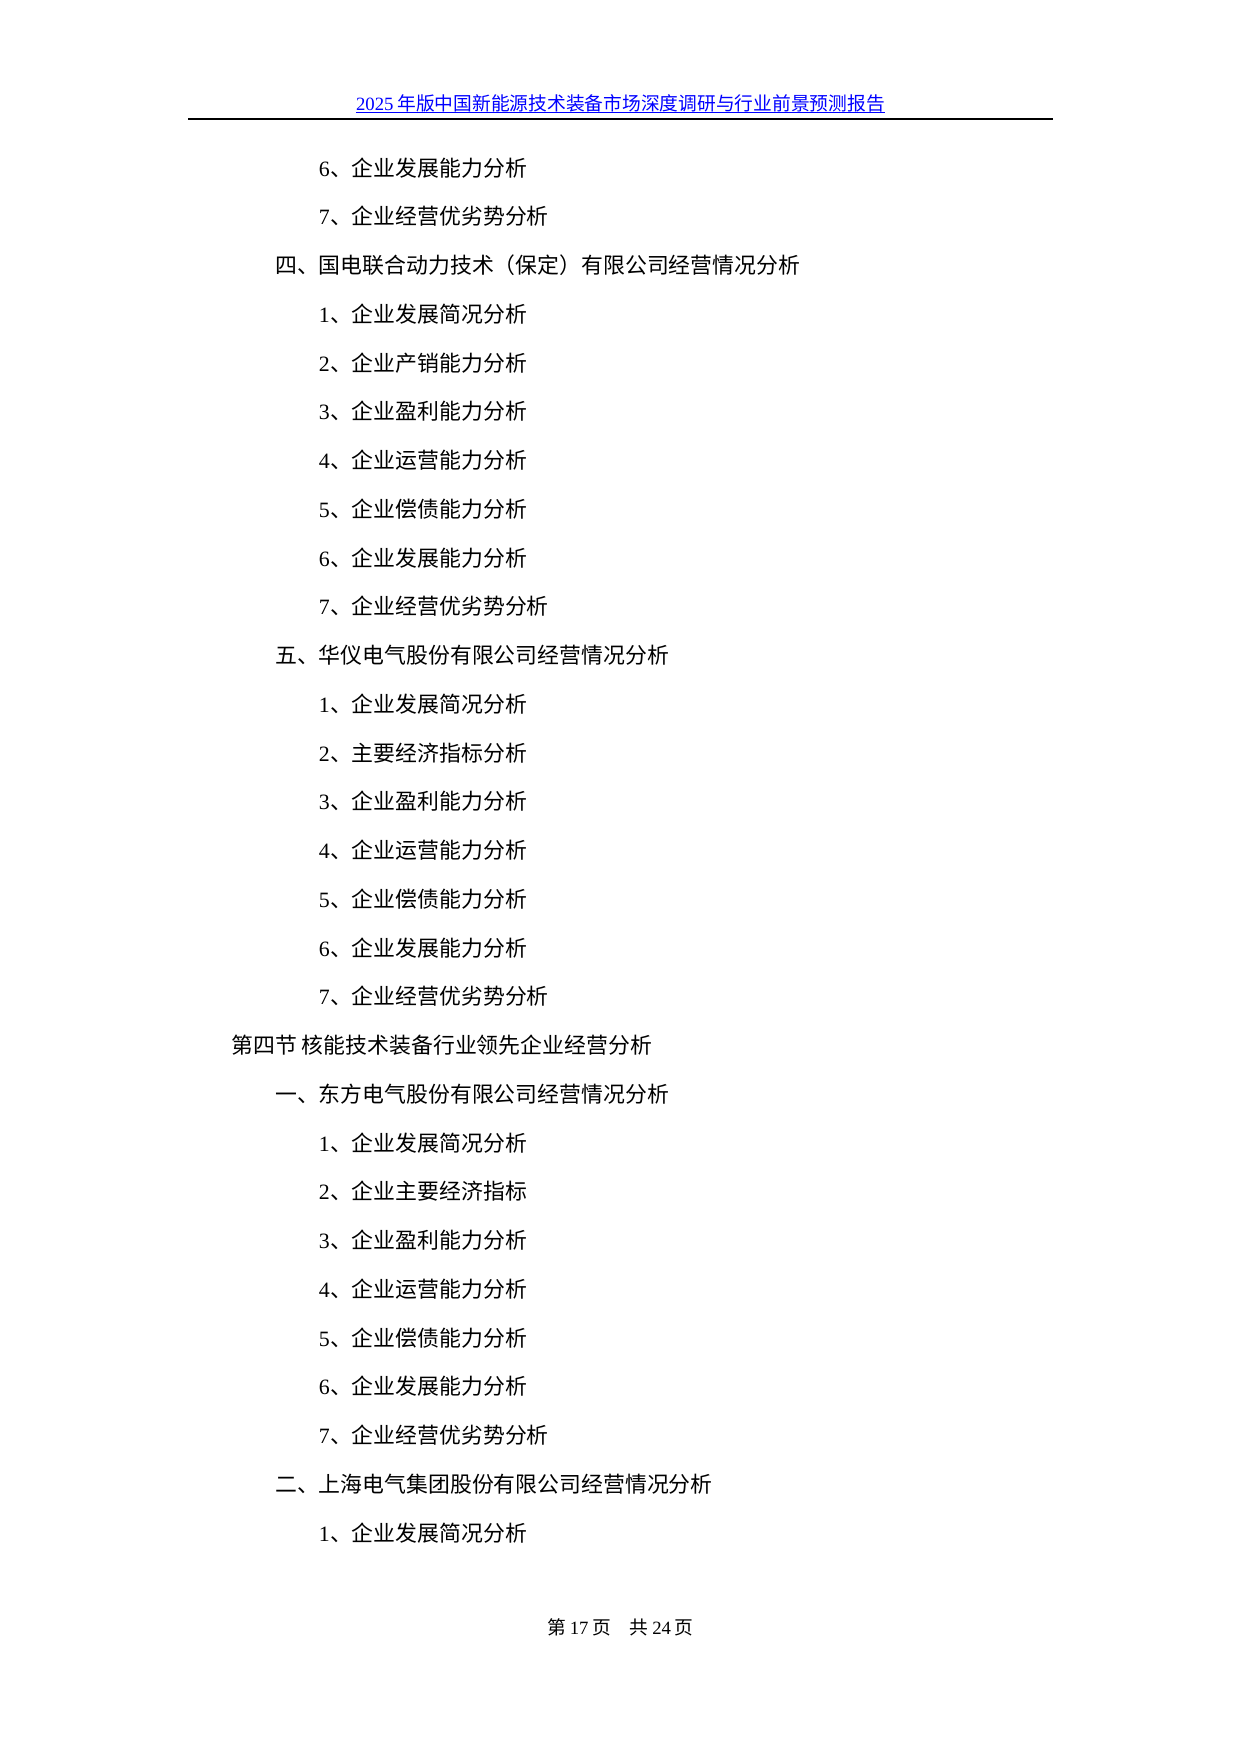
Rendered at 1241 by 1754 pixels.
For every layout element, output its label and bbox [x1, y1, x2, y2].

text [187, 150, 1053, 1548]
